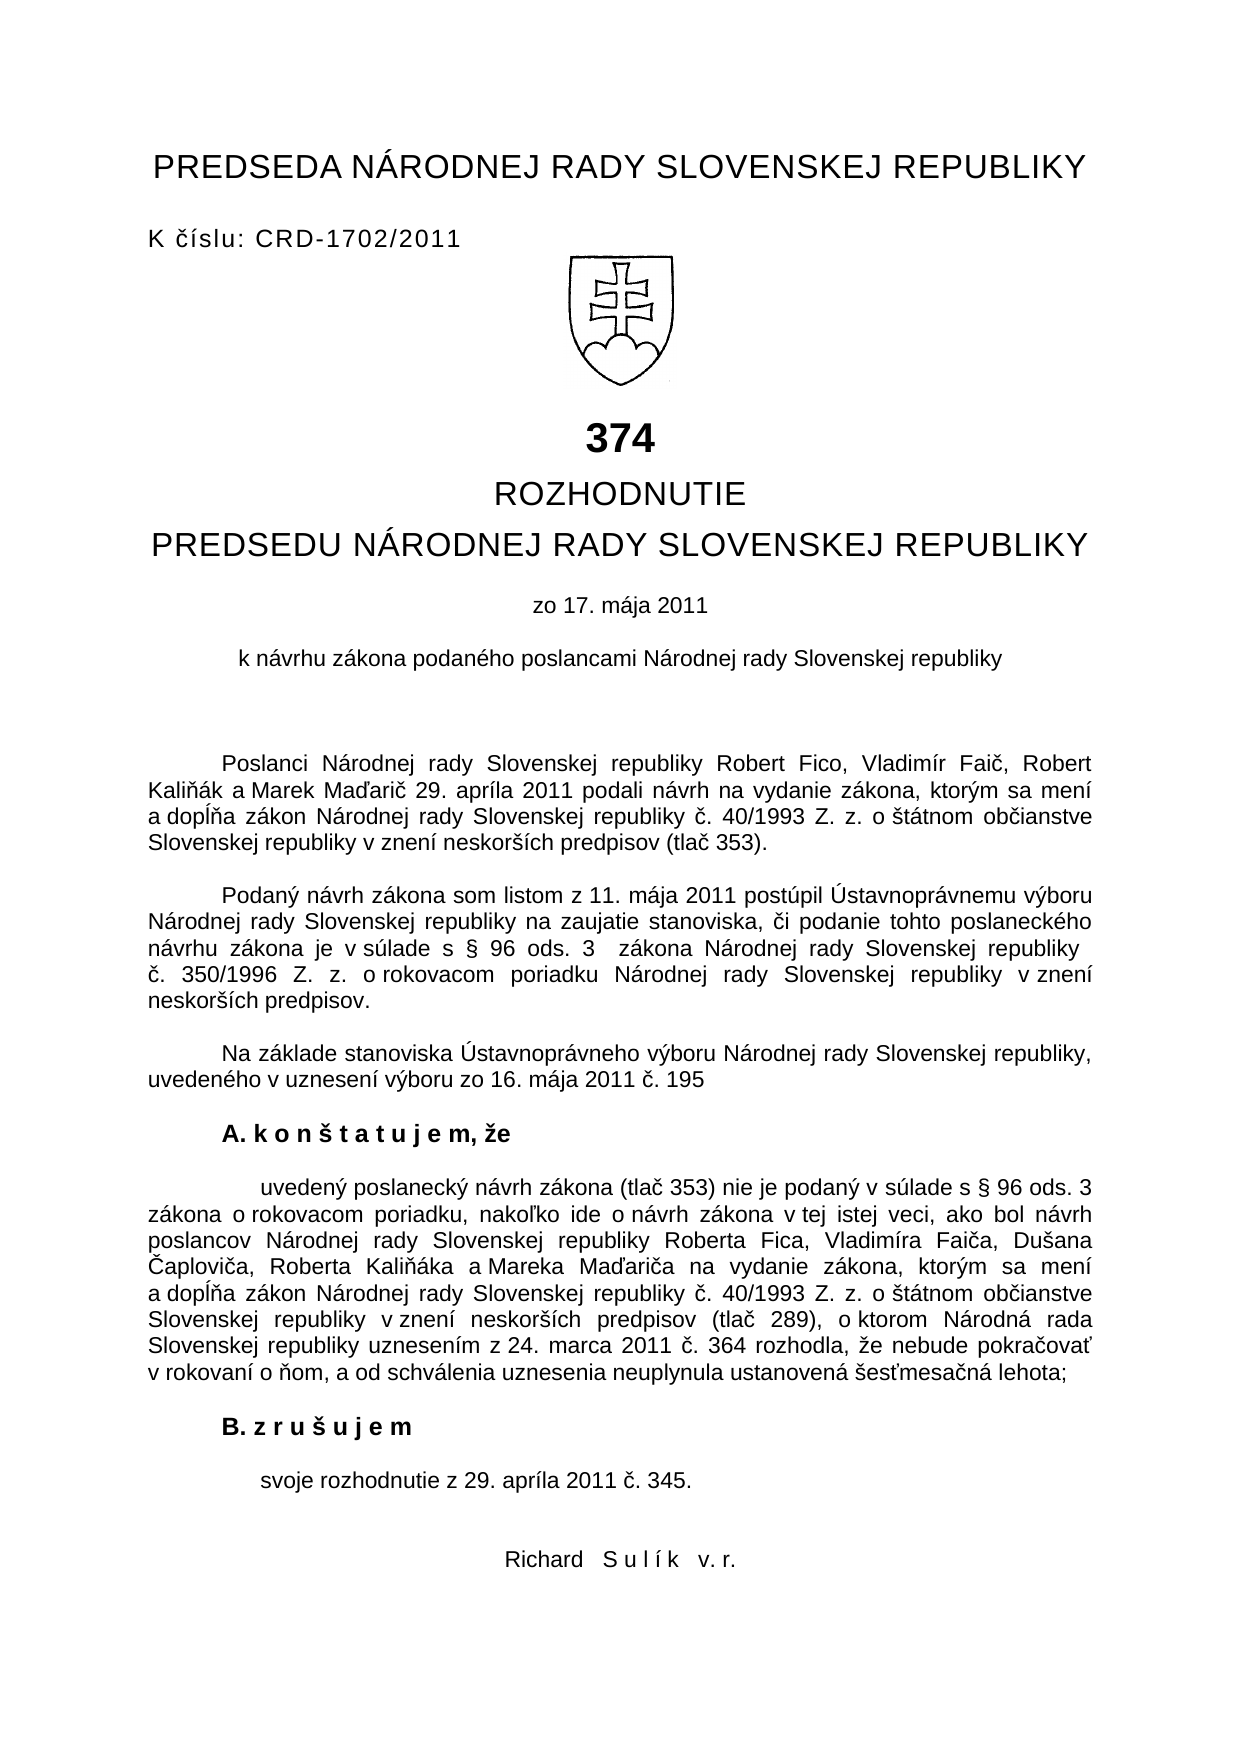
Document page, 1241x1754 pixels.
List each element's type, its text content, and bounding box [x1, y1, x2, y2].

text K číslu: CRD-1702/2011 [148, 223, 1093, 252]
text A. k o n š t a t u j e m, že [148, 1119, 1093, 1148]
text svoje rozhodnutie z 29. apríla 2011 č. 345. [148, 1467, 1093, 1493]
text Poslanci Národnej rady Slovenskej republiky Robert Fico, Vladimír Faič, Robert Kaliňák a Marek Maďarič 29. apríla 2011 podali návrh na vydanie zákona, ktorým sa mení a dopĺňa zákon Národnej rady Slovenskej republiky č. 40/1993 Z. z. o štátnom občianstve Slovenskej republiky v znení neskorších predpisov (tlač 353). [148, 750, 1093, 856]
text Richard S u l í k v. r. [148, 1546, 1093, 1572]
subtitle PREDSEDA NÁRODNEJ RADY SLOVENSKEJ REPUBLIKY [148, 148, 1093, 186]
text Na základe stanoviska Ústavnoprávneho výboru Národnej rady Slovenskej republiky, uvedeného v uznesení výboru zo 16. mája 2011 č. 195 [148, 1040, 1093, 1093]
subtitle ROZHODNUTIE [148, 474, 1093, 512]
text B. z r u š u j e m [148, 1411, 1093, 1440]
picture [563, 252, 677, 389]
text zo 17. mája 2011 [148, 592, 1093, 618]
text 374 [148, 413, 1093, 461]
text uvedený poslanecký návrh zákona (tlač 353) nie je podaný v súlade s § 96 ods. 3 zákona o rokovacom poriadku, nakoľko ide o návrh zákona v tej istej veci, ako bol návrh poslancov Národnej rady Slovenskej republiky Roberta Fica, Vladimíra Faiča, Dušana Čaploviča, Roberta Kaliňáka a Mareka Maďariča na vydanie zákona, ktorým sa mení a dopĺňa zákon Národnej rady Slovenskej republiky č. 40/1993 Z. z. o štátnom občianstve Slovenskej republiky v znení neskorších predpisov (tlač 289), o ktorom Národná rada Slovenskej republiky uznesením z 24. marca 2011 č. 364 rozhodla, že nebude pokračovať v rokovaní o ňom, a od schválenia uznesenia neuplynula ustanovená šesťmesačná lehota; [148, 1174, 1093, 1385]
text k návrhu zákona podaného poslancami Národnej rady Slovenskej republiky [148, 645, 1093, 671]
subtitle PREDSEDU NÁRODNEJ RADY SLOVENSKEJ REPUBLIKY [148, 525, 1093, 563]
text Podaný návrh zákona som listom z 11. mája 2011 postúpil Ústavnoprávnemu výboru Národnej rady Slovenskej republiky na zaujatie stanoviska, či podanie tohto poslaneckého návrhu zákona je v súlade s § 96 ods. 3 zákona Národnej rady Slovenskej republiky č. 350/1996 Z. z. o rokovacom poriadku Národnej rady Slovenskej republiky v znení neskorších predpisov. [148, 882, 1093, 1014]
